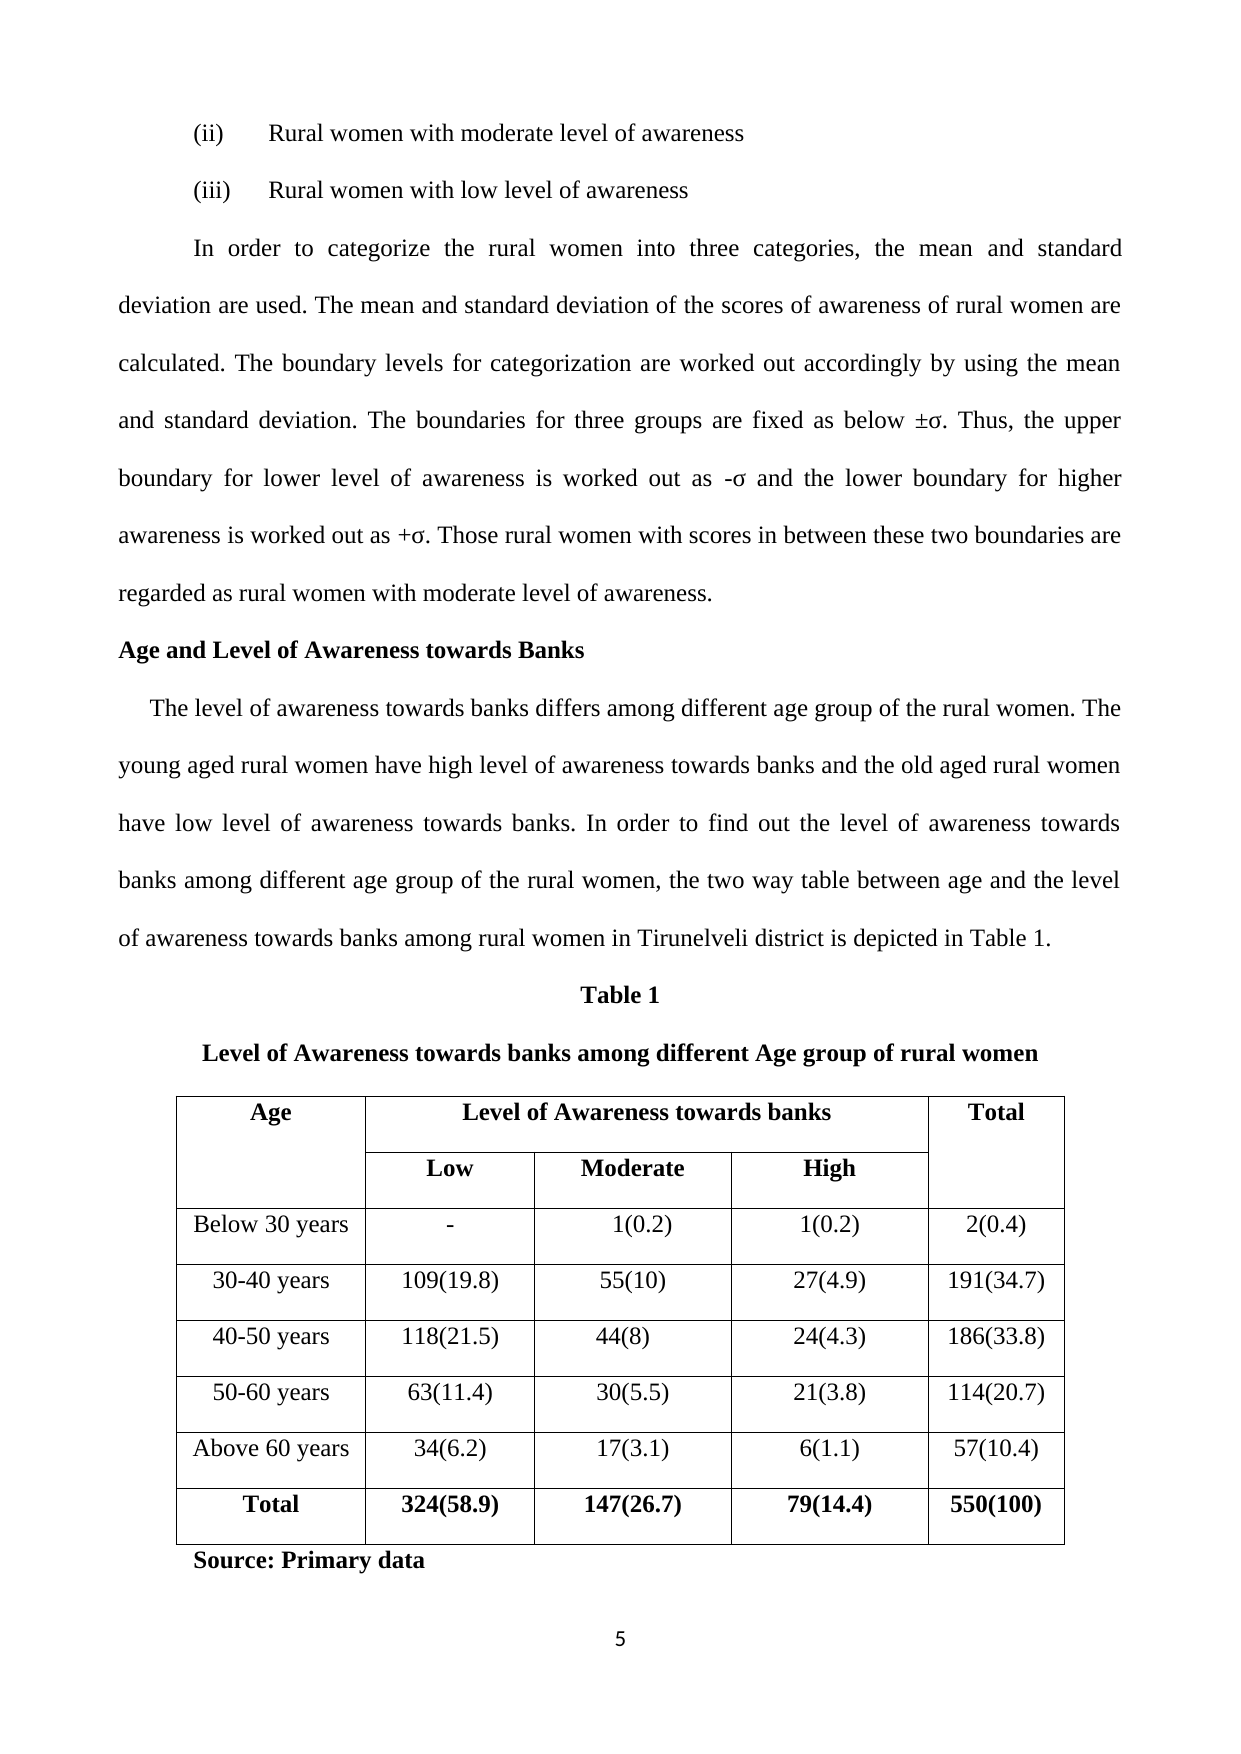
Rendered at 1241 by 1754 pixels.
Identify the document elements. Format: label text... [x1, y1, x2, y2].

table_cell 34(6.2) [366, 1433, 534, 1488]
table_cell 17(3.1) [535, 1433, 731, 1488]
table_cell 186(33.8) [929, 1321, 1064, 1376]
text Level of Awareness towards banks among different Age group of rural women [118, 1038, 1122, 1067]
table_cell 21(3.8) [732, 1377, 928, 1432]
table_header Total [929, 1097, 1064, 1208]
text In order to categorize the rural women into three categories, the mean and standard deviation are used. The mean and standard deviation of the scores of awareness of rural women are calculated. The boundary levels for categorization are worked out accordingly by using the mean and standard deviation. The boundaries for three groups are fixed as below ±σ. Thus, the upper boundary for lower level of awareness is worked out as -σ and the lower boundary for higher awareness is worked out as +σ. Those rural women with scores in between these two boundaries are regarded as rural women with moderate level of awareness. [118, 233, 1122, 607]
table_cell 114(20.7) [929, 1377, 1064, 1432]
table_cell Total [177, 1489, 365, 1544]
text Table 1 [118, 981, 1122, 1009]
list Rural women with moderate level of awareness [193, 118, 1122, 147]
table_cell 30(5.5) [535, 1377, 731, 1432]
table_cell Low [366, 1153, 534, 1208]
table_cell 79(14.4) [732, 1489, 928, 1544]
list Rural women with low level of awareness [193, 176, 1122, 204]
table_cell Moderate [535, 1153, 731, 1208]
table_cell 118(21.5) [366, 1321, 534, 1376]
table_cell 24(4.3) [732, 1321, 928, 1376]
text Age and Level of Awareness towards Banks [118, 636, 1122, 664]
table_cell 63(11.4) [366, 1377, 534, 1432]
table_cell 55(10) [535, 1265, 731, 1320]
table_cell - [366, 1209, 534, 1264]
table_header Age [177, 1097, 365, 1208]
table_cell 1(0.2) [732, 1209, 928, 1264]
table_cell 2(0.4) [929, 1209, 1064, 1264]
table_cell 109(19.8) [366, 1265, 534, 1320]
table_cell Above 60 years [177, 1433, 365, 1488]
table_cell 550(100) [929, 1489, 1064, 1544]
table_cell 6(1.1) [732, 1433, 928, 1488]
table_cell High [732, 1153, 928, 1208]
text Source: Primary data [118, 1545, 1122, 1574]
table_cell 147(26.7) [535, 1489, 731, 1544]
table_cell 57(10.4) [929, 1433, 1064, 1488]
table_cell Below 30 years [177, 1209, 365, 1264]
table_header Level of Awareness towards banks [366, 1097, 928, 1152]
table_cell 30-40 years [177, 1265, 365, 1320]
table_cell 44(8) [535, 1321, 731, 1376]
table_cell 40-50 years [177, 1321, 365, 1376]
table_cell 1(0.2) [535, 1209, 731, 1264]
table_cell 50-60 years [177, 1377, 365, 1432]
table_cell 27(4.9) [732, 1265, 928, 1320]
text The level of awareness towards banks differs among different age group of the rural women. The young aged rural women have high level of awareness towards banks and the old aged rural women have low level of awareness towards banks. In order to find out the level of awareness towards banks among different age group of the rural women, the two way table between age and the level of awareness towards banks among rural women in Tirunelveli district is depicted in Table 1. [118, 693, 1122, 952]
table_cell 324(58.9) [366, 1489, 534, 1544]
table_cell 191(34.7) [929, 1265, 1064, 1320]
